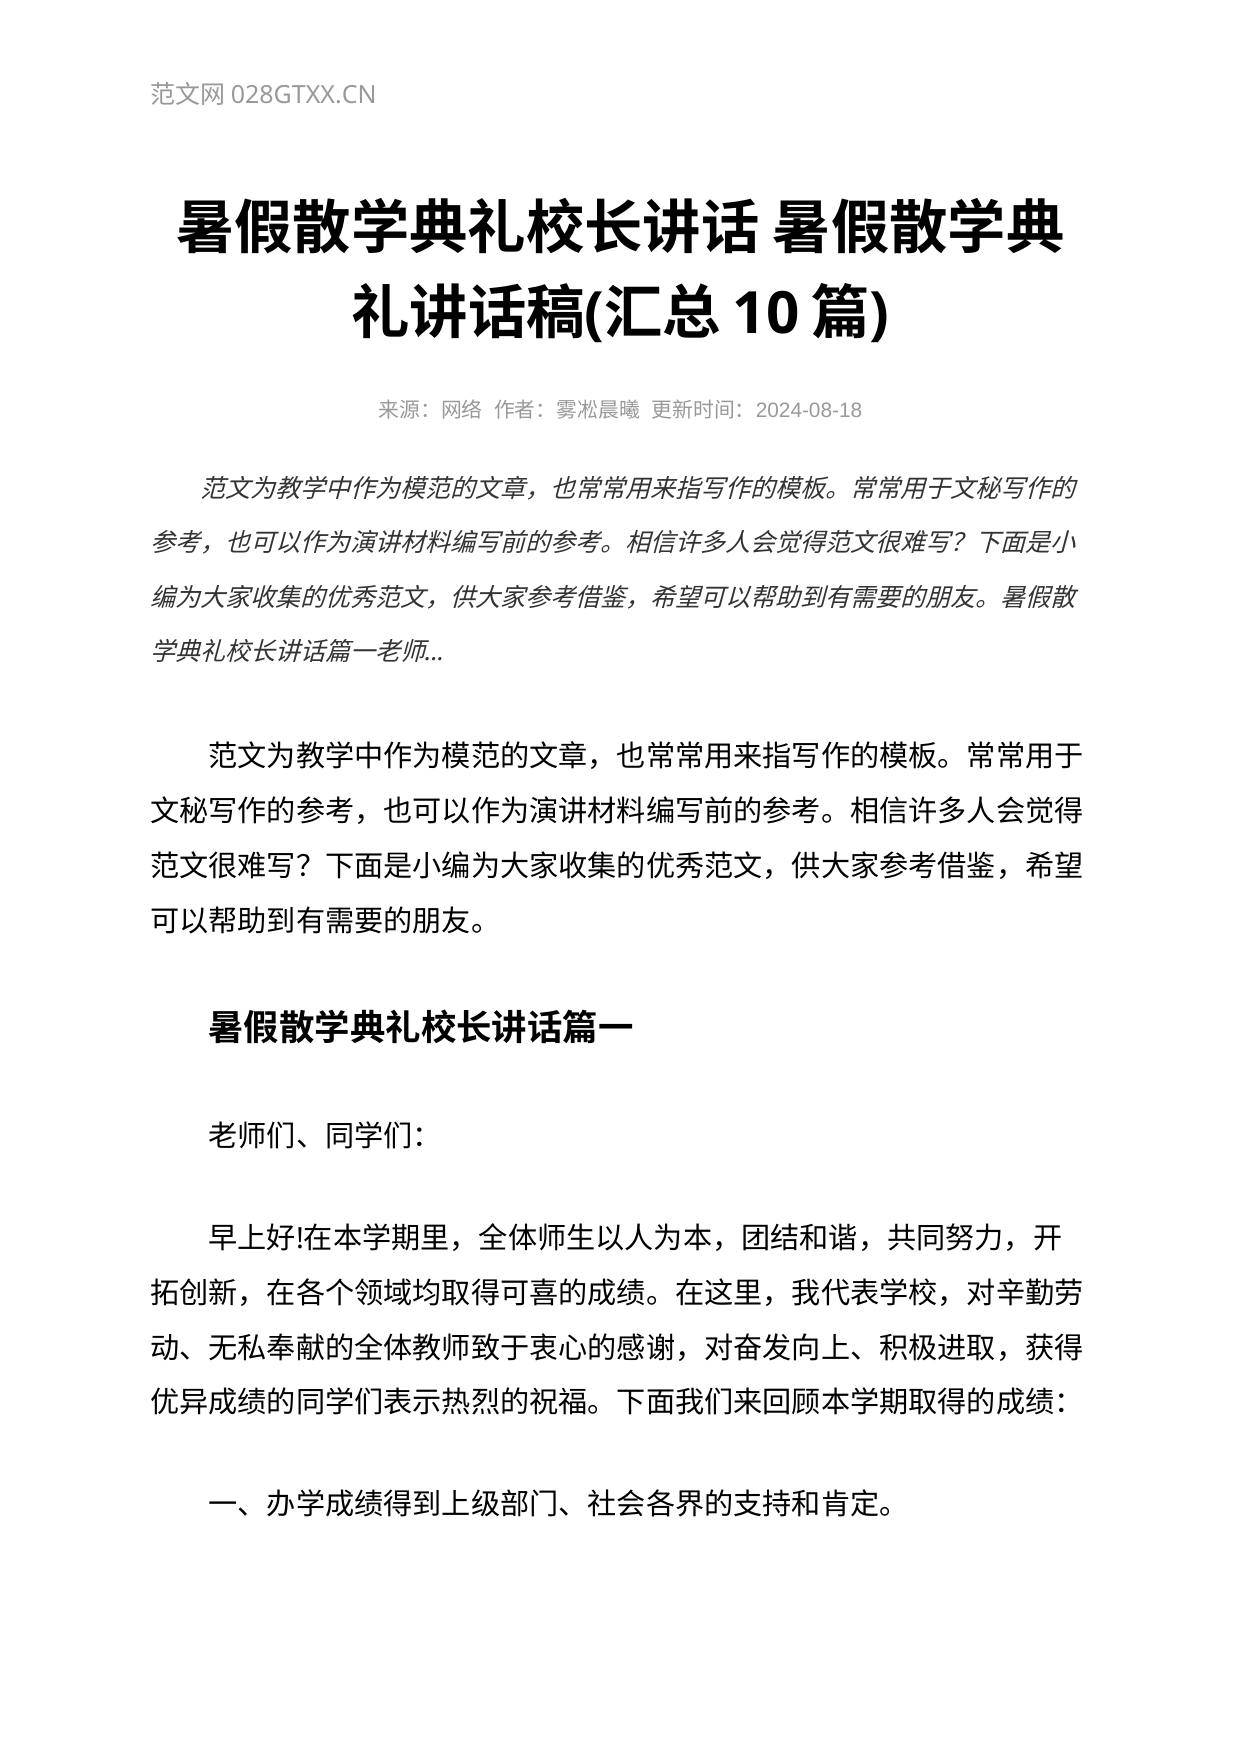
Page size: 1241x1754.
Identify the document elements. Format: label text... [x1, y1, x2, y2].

text 老师们、同学们： [150, 1112, 1090, 1155]
text 范文为教学中作为模范的文章，也常常用来指写作的模板。常常用于文秘写作的参考，也可以作为演讲材料编写前的参考。相信许多人会觉得范文很难写？下面是小编为大家收集的优秀范文，供大家参考借鉴，希望可以帮助到有需要的朋友。暑假散学典礼校长讲话篇一老师... [150, 468, 1090, 668]
subtitle 暑假散学典礼校长讲话 暑假散学典礼讲话稿(汇总10篇) [150, 181, 1090, 351]
text 来源：网络 作者：雾凇晨曦 更新时间：2024-08-18 [150, 397, 1090, 421]
text 一、办学成绩得到上级部门、社会各界的支持和肯定。 [150, 1481, 1090, 1523]
text 暑假散学典礼校长讲话篇一 [150, 999, 1090, 1050]
text 范文为教学中作为模范的文章，也常常用来指写作的模板。常常用于文秘写作的参考，也可以作为演讲材料编写前的参考。相信许多人会觉得范文很难写？下面是小编为大家收集的优秀范文，供大家参考借鉴，希望可以帮助到有需要的朋友。 [150, 733, 1090, 939]
text 早上好!在本学期里，全体师生以人为本，团结和谐，共同努力，开拓创新，在各个领域均取得可喜的成绩。在这里，我代表学校，对辛勤劳动、无私奉献的全体教师致于衷心的感谢，对奋发向上、积极进取，获得优异成绩的同学们表示热烈的祝福。下面我们来回顾本学期取得的成绩： [150, 1214, 1090, 1421]
